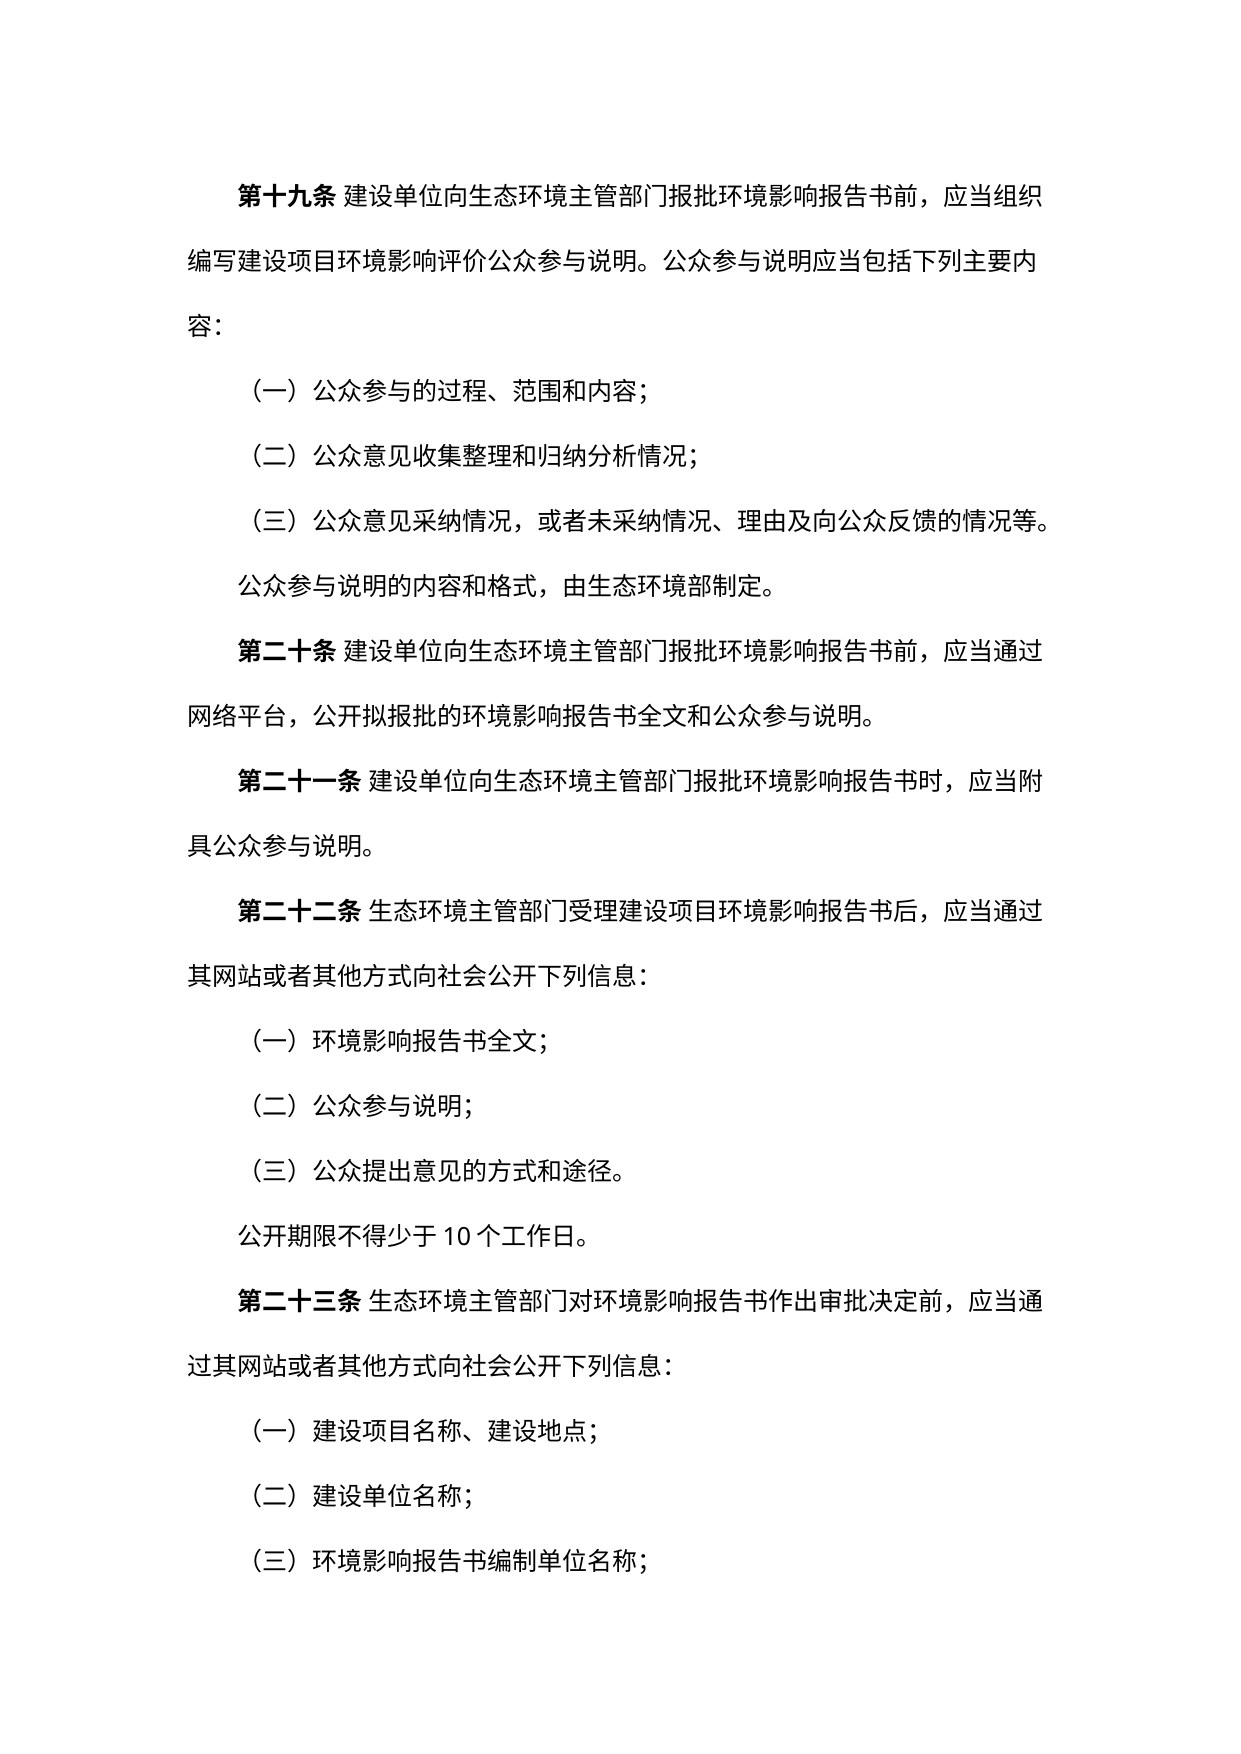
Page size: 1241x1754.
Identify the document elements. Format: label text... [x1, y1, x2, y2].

text 第二十一条 建设单位向生态环境主管部门报批环境影响报告书时，应当附具公众参与说明。 [187, 747, 1053, 877]
text （一）公众参与的过程、范围和内容； [187, 357, 1053, 422]
text （一）环境影响报告书全文； [187, 1007, 1053, 1072]
text 公开期限不得少于10个工作日。 [187, 1202, 1053, 1267]
text 第二十三条 生态环境主管部门对环境影响报告书作出审批决定前，应当通过其网站或者其他方式向社会公开下列信息： [187, 1267, 1053, 1397]
text （一）建设项目名称、建设地点； [187, 1397, 1053, 1462]
text （三）公众意见采纳情况，或者未采纳情况、理由及向公众反馈的情况等。 [187, 487, 1053, 552]
text 第二十条 建设单位向生态环境主管部门报批环境影响报告书前，应当通过网络平台，公开拟报批的环境影响报告书全文和公众参与说明。 [187, 617, 1053, 747]
text 第十九条 建设单位向生态环境主管部门报批环境影响报告书前，应当组织编写建设项目环境影响评价公众参与说明。公众参与说明应当包括下列主要内容： [187, 162, 1053, 357]
text （二）公众参与说明； [187, 1072, 1053, 1137]
text （三）公众提出意见的方式和途径。 [187, 1137, 1053, 1202]
text （三）环境影响报告书编制单位名称； [187, 1527, 1053, 1592]
text （二）建设单位名称； [187, 1462, 1053, 1527]
text 公众参与说明的内容和格式，由生态环境部制定。 [187, 552, 1053, 617]
text 第二十二条 生态环境主管部门受理建设项目环境影响报告书后，应当通过其网站或者其他方式向社会公开下列信息： [187, 877, 1053, 1007]
text （二）公众意见收集整理和归纳分析情况； [187, 422, 1053, 487]
